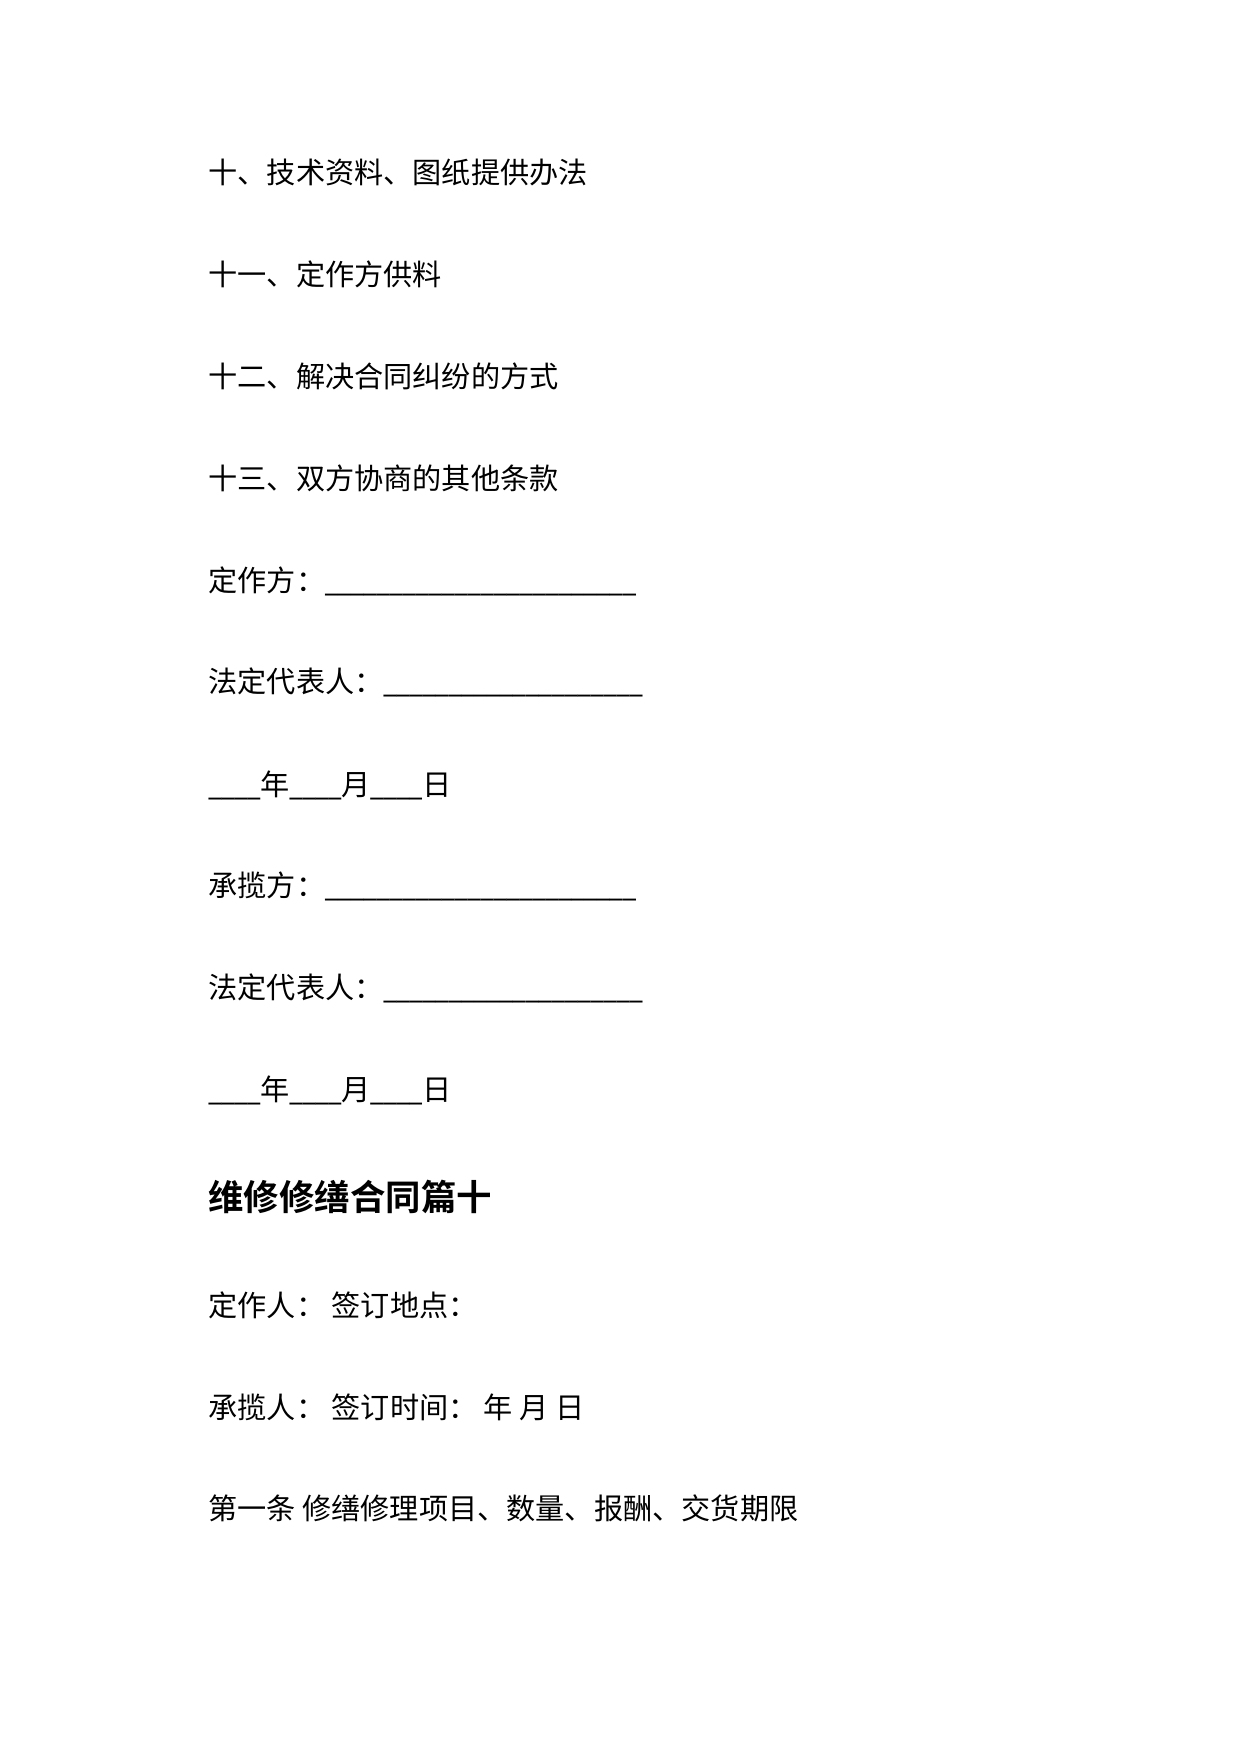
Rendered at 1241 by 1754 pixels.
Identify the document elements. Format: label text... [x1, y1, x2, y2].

text 承揽人： 签订时间： 年 月 日 [150, 1384, 1090, 1426]
text 法定代表人：____________________ [150, 659, 1090, 701]
text ____年____月____日 [150, 1067, 1090, 1109]
text 十、技术资料、图纸提供办法 [150, 150, 1090, 192]
text 十一、定作方供料 [150, 252, 1090, 294]
text ____年____月____日 [150, 761, 1090, 803]
text 维修修缮合同篇十 [150, 1169, 1090, 1220]
text 十二、解决合同纠纷的方式 [150, 353, 1090, 396]
text 定作人： 签订地点： [150, 1282, 1090, 1325]
text 定作方：________________________ [150, 557, 1090, 599]
text 承揽方：________________________ [150, 863, 1090, 905]
text 十三、双方协商的其他条款 [150, 455, 1090, 498]
text 法定代表人：____________________ [150, 965, 1090, 1007]
text 第一条 修缮修理项目、数量、报酬、交货期限 [150, 1486, 1090, 1528]
